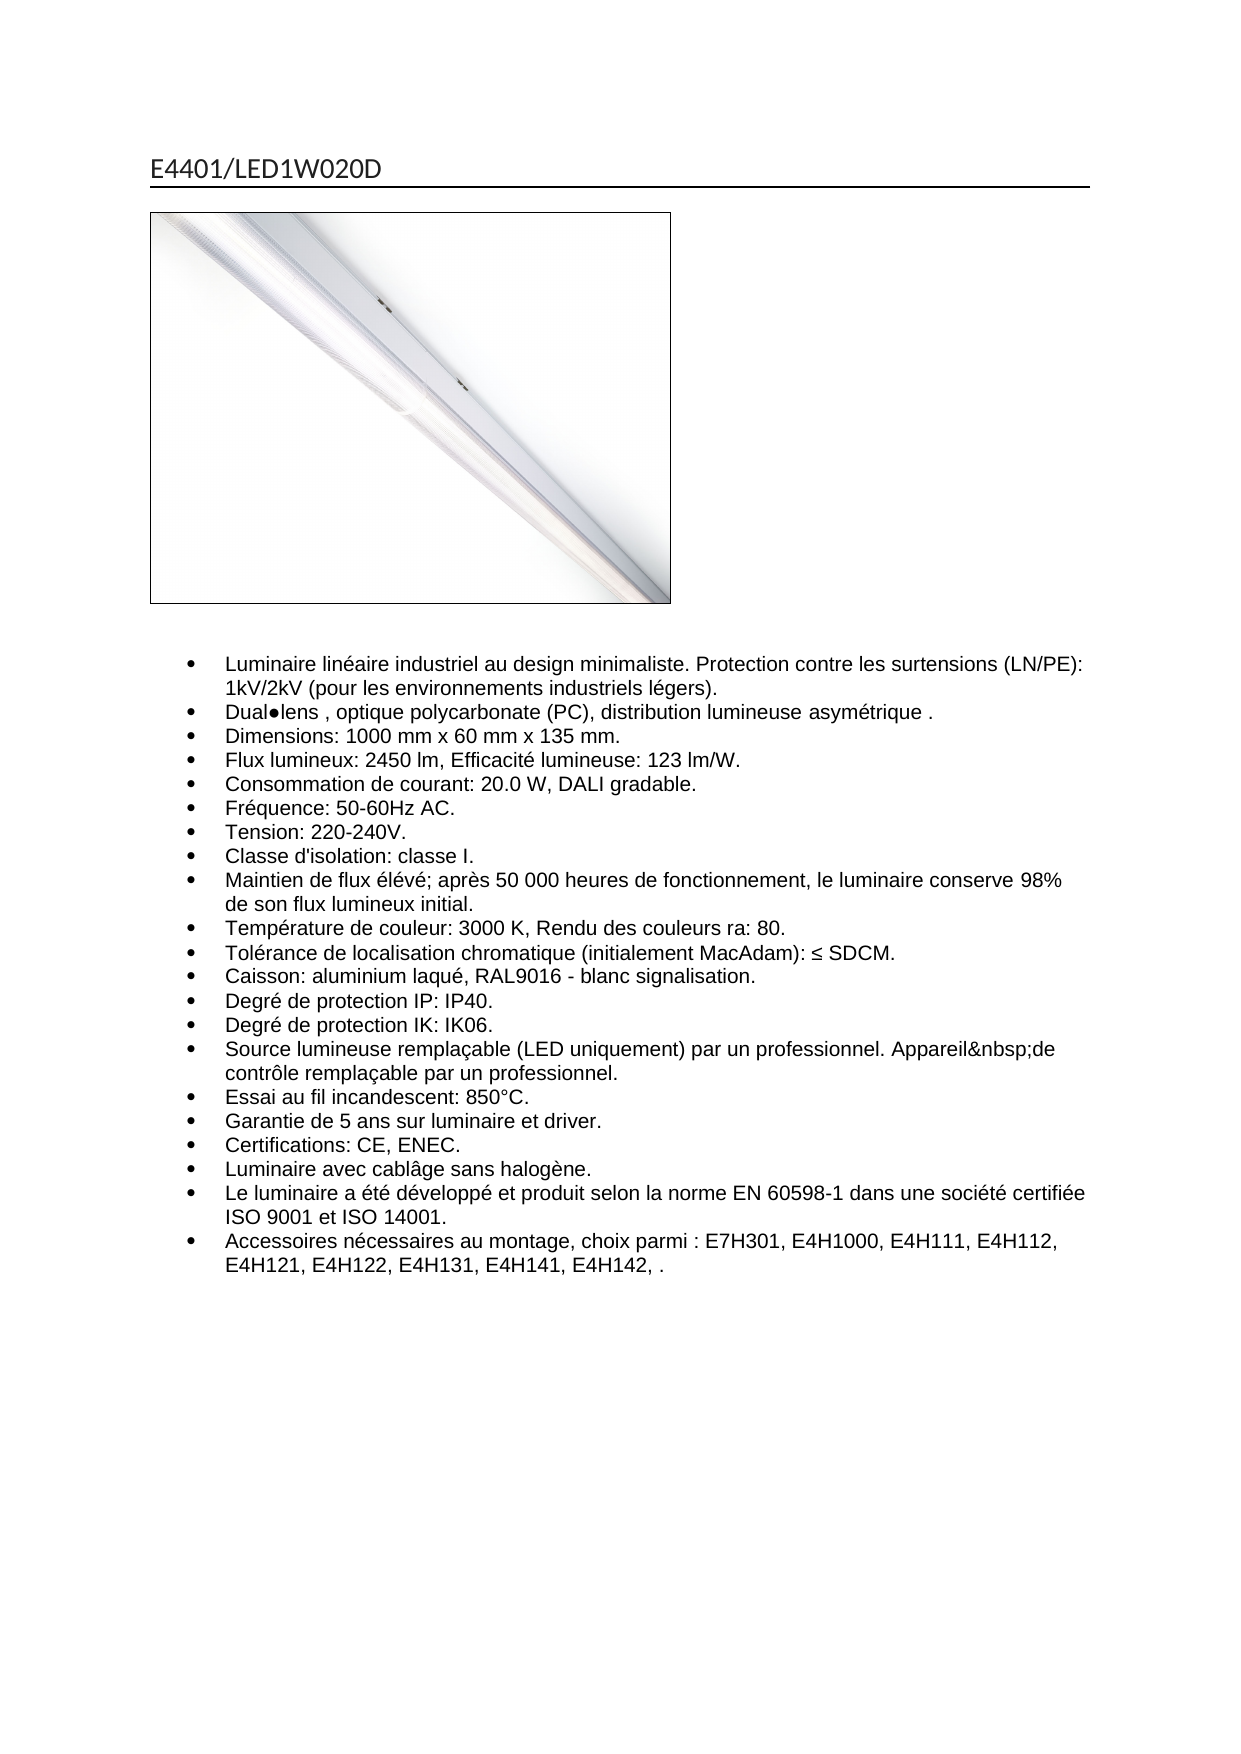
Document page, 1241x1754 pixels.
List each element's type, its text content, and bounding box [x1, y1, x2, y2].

list Le luminaire a été développé et produit selon la norme EN 60598-1 dans une société certifiée ISO 9001 et ISO 14001. [187, 1181, 1090, 1229]
list Fréquence: 50-60Hz AC. [187, 796, 1090, 820]
list Essai au fil incandescent: 850°C. [187, 1084, 1090, 1109]
list Consommation de courant: 20.0 W, DALI gradable. [187, 772, 1090, 796]
list Température de couleur: 3000 K, Rendu des couleurs ra: 80. [187, 916, 1090, 940]
list Garantie de 5 ans sur luminaire et driver. [187, 1109, 1090, 1133]
list Caisson: aluminium laqué, RAL9016 - blanc signalisation. [187, 964, 1090, 988]
list Source lumineuse remplaçable (LED uniquement) par un professionnel. Appareil&nbsp;de contrôle remplaçable par un professionnel. [187, 1037, 1090, 1084]
list Degré de protection IP: IP40. [187, 988, 1090, 1012]
list Luminaire avec cablâge sans halogène. [187, 1157, 1090, 1181]
list Accessoires nécessaires au montage, choix parmi : E7H301, E4H1000, E4H111, E4H112, E4H121, E4H122, E4H131, E4H141, E4H142, . [187, 1229, 1090, 1277]
text E4401/LED1W020D [150, 150, 1090, 186]
list Classe d'isolation: classe I. [187, 844, 1090, 868]
list Degré de protection IK: IK06. [187, 1012, 1090, 1037]
list Flux lumineux: 2450 lm, Efficacité lumineuse: 123 lm/W. [187, 748, 1090, 772]
list Tension: 220-240V. [187, 820, 1090, 844]
list Dimensions: 1000 mm x 60 mm x 135 mm. [187, 724, 1090, 748]
picture [151, 213, 670, 603]
list Dual●lens , optique polycarbonate (PC), distribution lumineuse asymétrique . [187, 700, 1090, 724]
list Luminaire linéaire industriel au design minimaliste. Protection contre les surtensions (LN/PE): 1kV/2kV (pour les environnements industriels légers). [187, 652, 1090, 700]
list Certifications: CE, ENEC. [187, 1133, 1090, 1157]
list Maintien de flux élévé; après 50 000 heures de fonctionnement, le luminaire conserve 98% de son flux lumineux initial. [187, 868, 1090, 916]
list Tolérance de localisation chromatique (initialement MacAdam): ≤ SDCM. [187, 940, 1090, 964]
